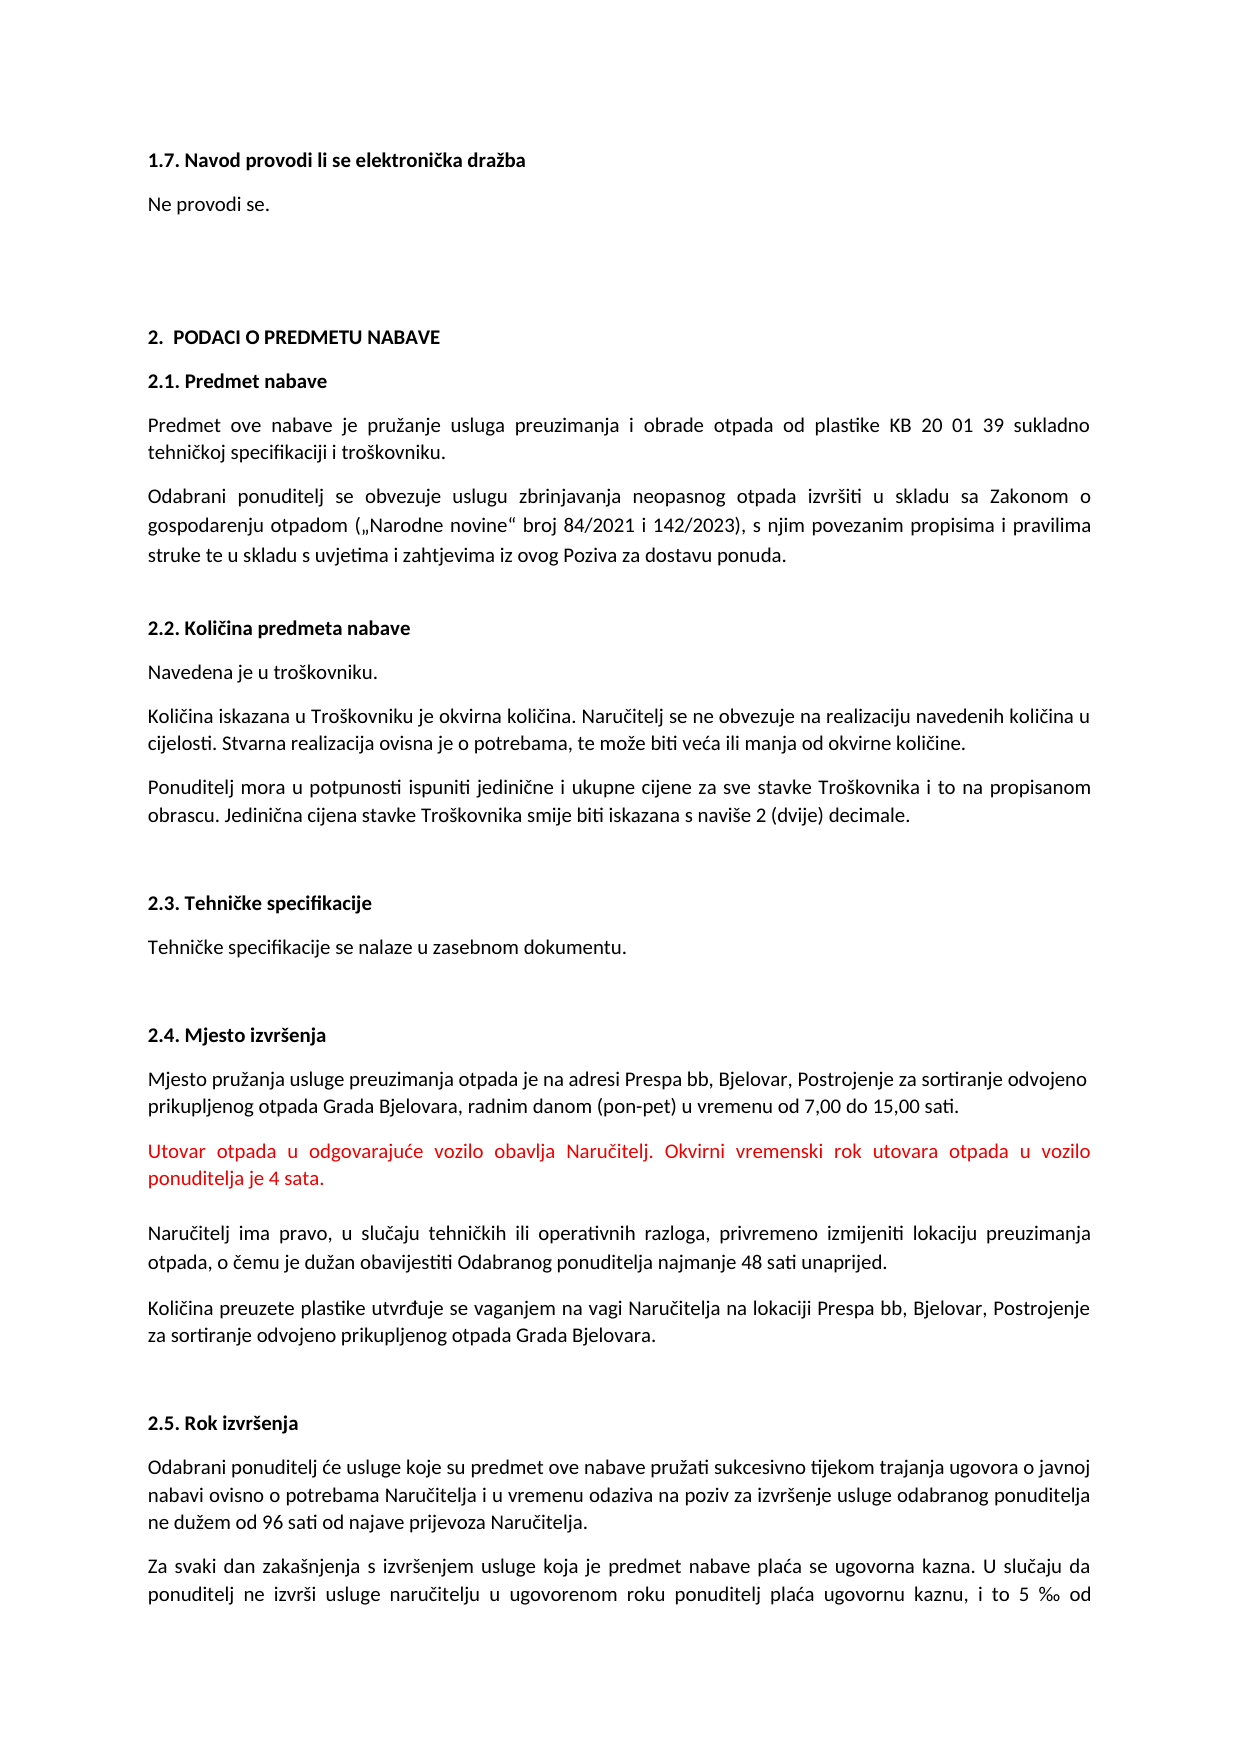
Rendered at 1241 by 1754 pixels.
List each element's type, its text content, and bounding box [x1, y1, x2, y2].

text Odabrani ponuditelj se obvezuje uslugu zbrinjavanja neopasnog otpada izvršiti u skladu sa Zakonom o gospodarenju otpadom („Narodne novine“ broj 84/2021 i 142/2023), s njim povezanim propisima i pravilima struke te u skladu s uvjetima i zahtjevima iz ovog Poziva za dostavu ponuda. [148, 483, 1093, 567]
text 2.2. Količina predmeta nabave [148, 615, 1093, 640]
text Količina preuzete plastike utvrđuje se vaganjem na vagi Naručitelja na lokaciji Prespa bb, Bjelovar, Postrojenje za sortiranje odvojeno prikupljenog otpada Grada Bjelovara. [148, 1295, 1093, 1348]
text Ponuditelj mora u potpunosti ispuniti jedinične i ukupne cijene za sve stavke Troškovnika i to na propisanom obrascu. Jedinična cijena stavke Troškovnika smije biti iskazana s naviše 2 (dvije) decimale. [148, 774, 1093, 827]
text 2.5. Rok izvršenja [148, 1411, 1093, 1436]
text Utovar otpada u odgovarajuće vozilo obavlja Naručitelj. Okvirni vremenski rok utovara otpada u vozilo ponuditelja je 4 sata. [148, 1138, 1093, 1191]
text 2. PODACI O PREDMETU NABAVE [148, 324, 1093, 349]
text 2.4. Mjesto izvršenja [148, 1022, 1093, 1048]
text Navedena je u troškovniku. [148, 659, 1093, 684]
text Količina iskazana u Troškovniku je okvirna količina. Naručitelj se ne obvezuje na realizaciju navedenih količina u cijelosti. Stvarna realizacija ovisna je o potrebama, te može biti veća ili manja od okvirne količine. [148, 703, 1093, 756]
text 1.7. Navod provodi li se elektronička dražba [148, 148, 1093, 173]
text Ne provodi se. [148, 192, 1093, 217]
text Mjesto pružanja usluge preuzimanja otpada je na adresi Prespa bb, Bjelovar, Postrojenje za sortiranje odvojeno prikupljenog otpada Grada Bjelovara, radnim danom (pon-pet) u vremenu od 7,00 do 15,00 sati. [148, 1066, 1093, 1119]
text Odabrani ponuditelj će usluge koje su predmet ove nabave pružati sukcesivno tijekom trajanja ugovora o javnoj nabavi ovisno o potrebama Naručitelja i u vremenu odaziva na poziv za izvršenje usluge odabranog ponuditelja ne dužem od 96 sati od najave prijevoza Naručitelja. [148, 1454, 1093, 1535]
text Tehničke specifikacije se nalaze u zasebnom dokumentu. [148, 934, 1093, 959]
text Predmet ove nabave je pružanje usluga preuzimanja i obrade otpada od plastike KB 20 01 39 sukladno tehničkoj specifikaciji i troškovniku. [148, 412, 1093, 465]
text Naručitelj ima pravo, u slučaju tehničkih ili operativnih razloga, privremeno izmijeniti lokaciju preuzimanja otpada, o čemu je dužan obavijestiti Odabranog ponuditelja najmanje 48 sati unaprijed. [148, 1220, 1093, 1274]
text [148, 1553, 1093, 1606]
text 2.1. Predmet nabave [148, 368, 1093, 393]
text 2.3. Tehničke specifikacije [148, 890, 1093, 916]
